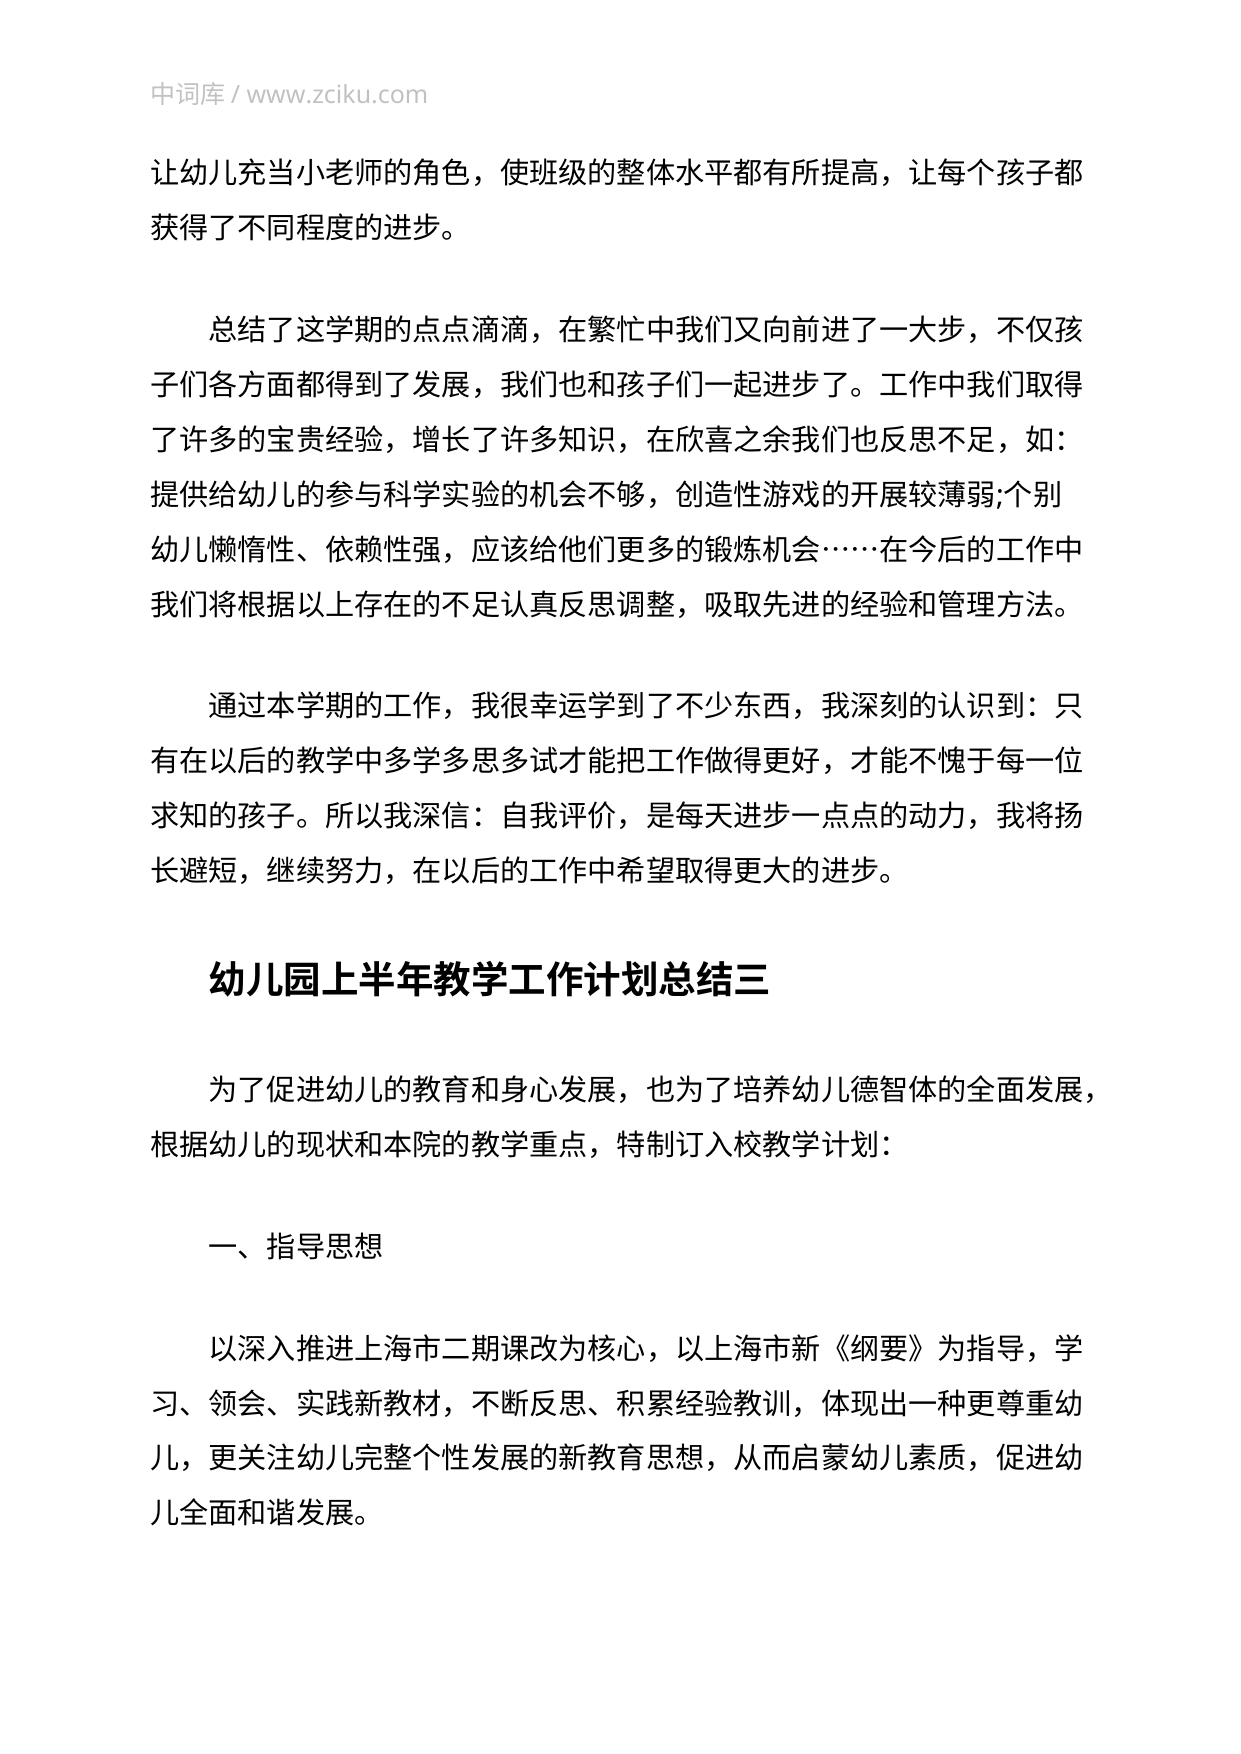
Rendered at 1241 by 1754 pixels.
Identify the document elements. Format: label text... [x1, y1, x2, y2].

text 以深入推进上海市二期课改为核心，以上海市新《纲要》为指导，学习、领会、实践新教材，不断反思、积累经验教训，体现出一种更尊重幼儿，更关注幼儿完整个性发展的新教育思想，从而启蒙幼儿素质，促进幼儿全面和谐发展。 [150, 1325, 1090, 1532]
text 通过本学期的工作，我很幸运学到了不少东西，我深刻的认识到：只有在以后的教学中多学多思多试才能把工作做得更好，才能不愧于每一位求知的孩子。所以我深信：自我评价，是每天进步一点点的动力，我将扬长避短，继续努力，在以后的工作中希望取得更大的进步。 [150, 683, 1090, 890]
text 幼儿园上半年教学工作计划总结三 [150, 949, 1090, 1004]
text 为了促进幼儿的教育和身心发展，也为了培养幼儿德智体的全面发展，根据幼儿的现状和本院的教学重点，特制订入校教学计划： [150, 1067, 1090, 1164]
text 总结了这学期的点点滴滴，在繁忙中我们又向前进了一大步，不仅孩子们各方面都得到了发展，我们也和孩子们一起进步了。工作中我们取得了许多的宝贵经验，增长了许多知识，在欣喜之余我们也反思不足，如：提供给幼儿的参与科学实验的机会不够，创造性游戏的开展较薄弱;个别幼儿懒惰性、依赖性强，应该给他们更多的锻炼机会……在今后的工作中我们将根据以上存在的不足认真反思调整，吸取先进的经验和管理方法。 [150, 307, 1090, 623]
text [150, 150, 1090, 247]
text 一、指导思想 [150, 1223, 1090, 1266]
